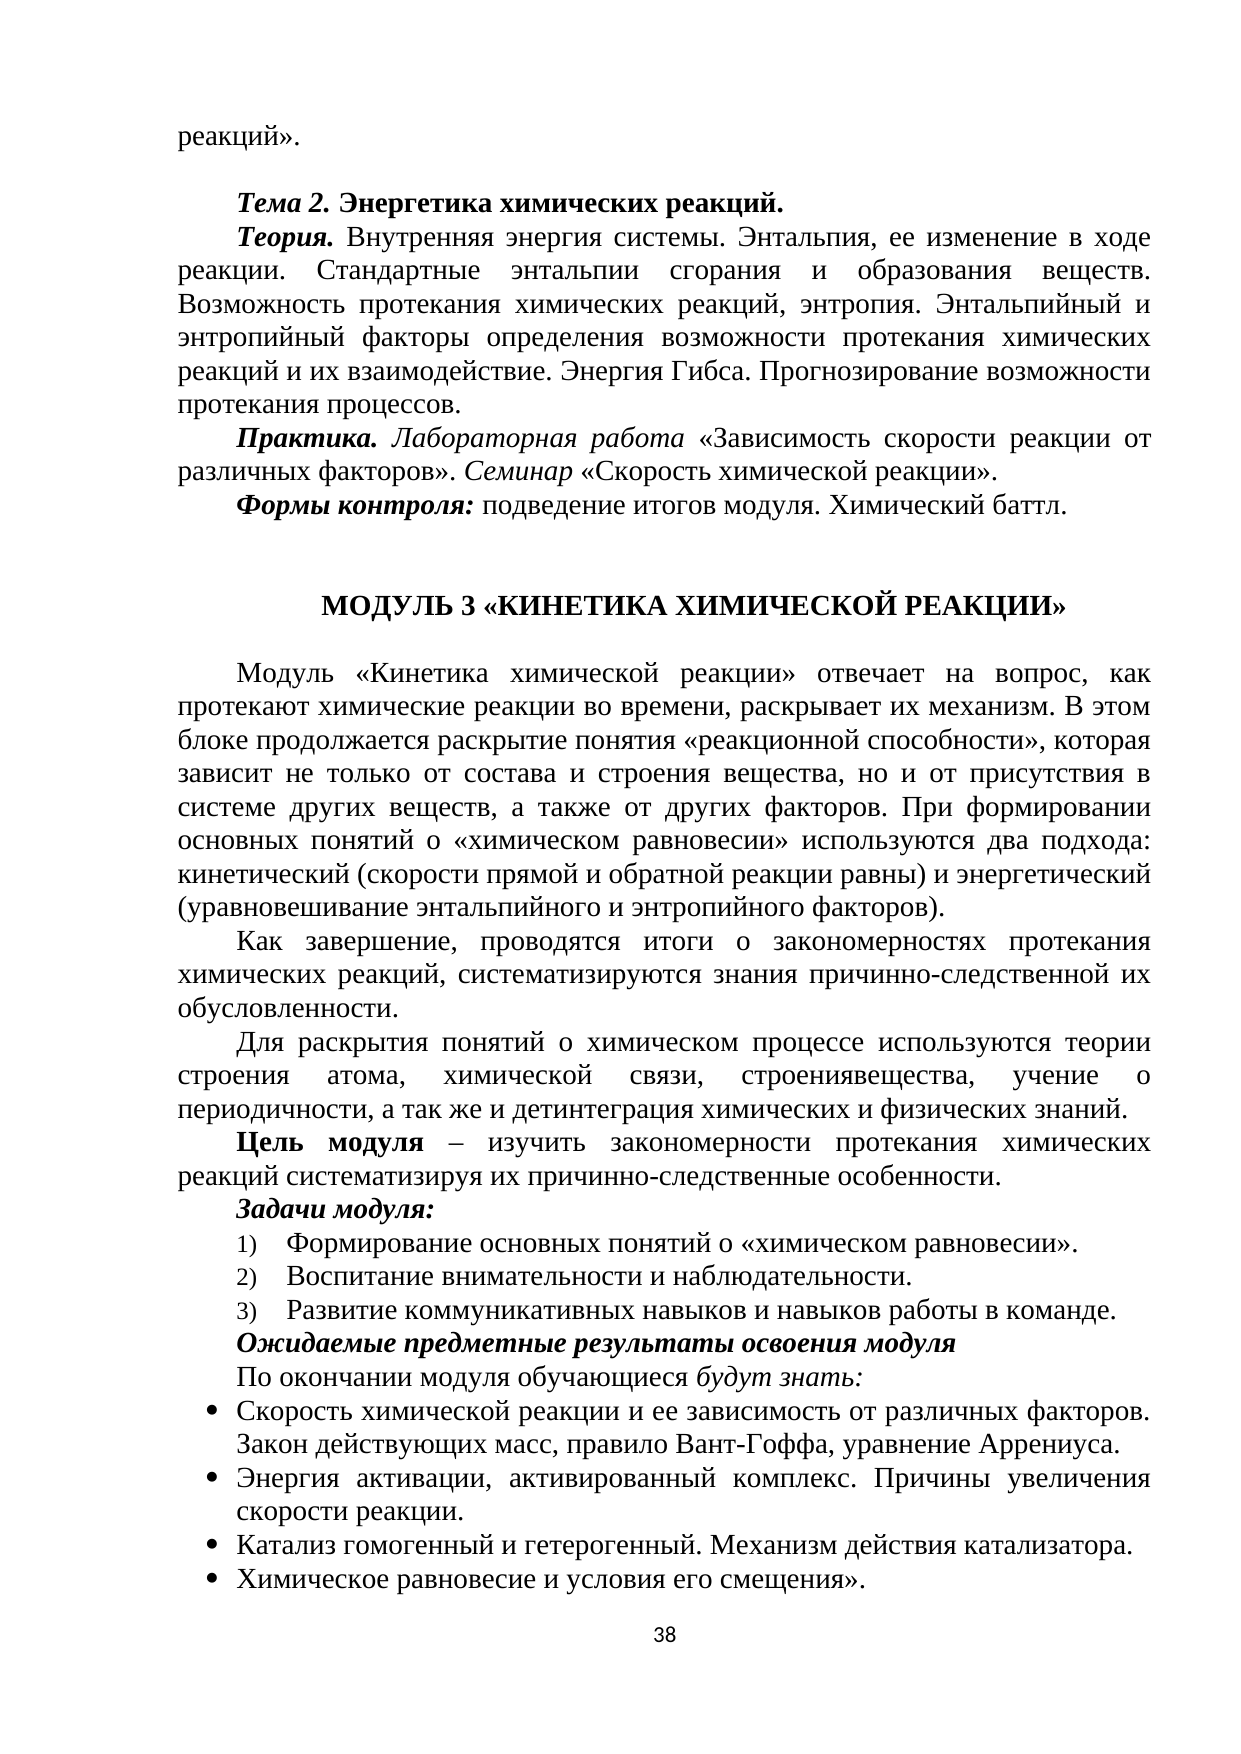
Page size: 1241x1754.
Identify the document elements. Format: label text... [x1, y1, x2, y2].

subtitle Ожидаемые предметные результаты освоения модуля [177, 1326, 1152, 1359]
text Как завершение, проводятся итоги о закономерностях протекания химических реакций, систематизируются знания причинно-следственной их обусловленности. [177, 923, 1152, 1024]
text Цель модуля – изучить закономерности протекания химических реакций систематизируя их причинно-следственные особенности. [177, 1124, 1152, 1191]
list Катализ гомогенный и гетерогенный. Механизм действия катализатора. [207, 1527, 1152, 1561]
list Формирование основных понятий о «химическом равновесии». [177, 1225, 1152, 1258]
text Модуль «Кинетика химической реакции» отвечает на вопрос, как протекают химические реакции во времени, раскрывает их механизм. В этом блоке продолжается раскрытие понятия «реакционной способности», которая зависит не только от состава и строения вещества, но и от присутствия в системе других веществ, а также от других факторов. При формировании основных понятий о «химическом равновесии» используются два подхода: кинетический (скорости прямой и обратной реакции равны) и энергетический (уравновешивание энтальпийного и энтропийного факторов). [177, 655, 1152, 923]
list Развитие коммуникативных навыков и навыков работы в команде. [177, 1292, 1152, 1326]
text Практика. Лабораторная работа «Зависимость скорости реакции от различных факторов». Семинар «Скорость химической реакции». [177, 420, 1152, 487]
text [177, 118, 1152, 152]
list Воспитание внимательности и наблюдательности. [177, 1258, 1152, 1292]
text Для раскрытия понятий о химическом процессе используются теории строения атома, химической связи, строениявещества, учение о периодичности, а так же и детинтеграция химических и физических знаний. [177, 1024, 1152, 1124]
text Теория. Внутренняя энергия системы. Энтальпия, ее изменение в ходе реакции. Стандартные энтальпии сгорания и образования веществ. Возможность протекания химических реакций, энтропия. Энтальпийный и энтропийный факторы определения возможности протекания химических реакций и их взаимодействие. Энергия Гибса. Прогнозирование возможности протекания процессов. [177, 219, 1152, 420]
subtitle МОДУЛЬ 3 «КИНЕТИКА ХИМИЧЕСКОЙ РЕАКЦИИ» [177, 588, 1152, 621]
text По окончании модуля обучающиеся будут знать: [177, 1359, 1152, 1393]
list Энергия активации, активированный комплекс. Причины увеличения скорости реакции. [207, 1460, 1152, 1527]
list Химическое равновесие и условия его смещения». [207, 1561, 1152, 1594]
text Тема 2. Энергетика химических реакций. [177, 185, 1152, 219]
list Скорость химической реакции и ее зависимость от различных факторов. Закон действующих масс, правило Вант-Гоффа, уравнение Аррениуса. [207, 1393, 1152, 1460]
text Формы контроля: подведение итогов модуля. Химический баттл. [177, 487, 1152, 521]
subtitle Задачи модуля: [177, 1191, 1152, 1225]
